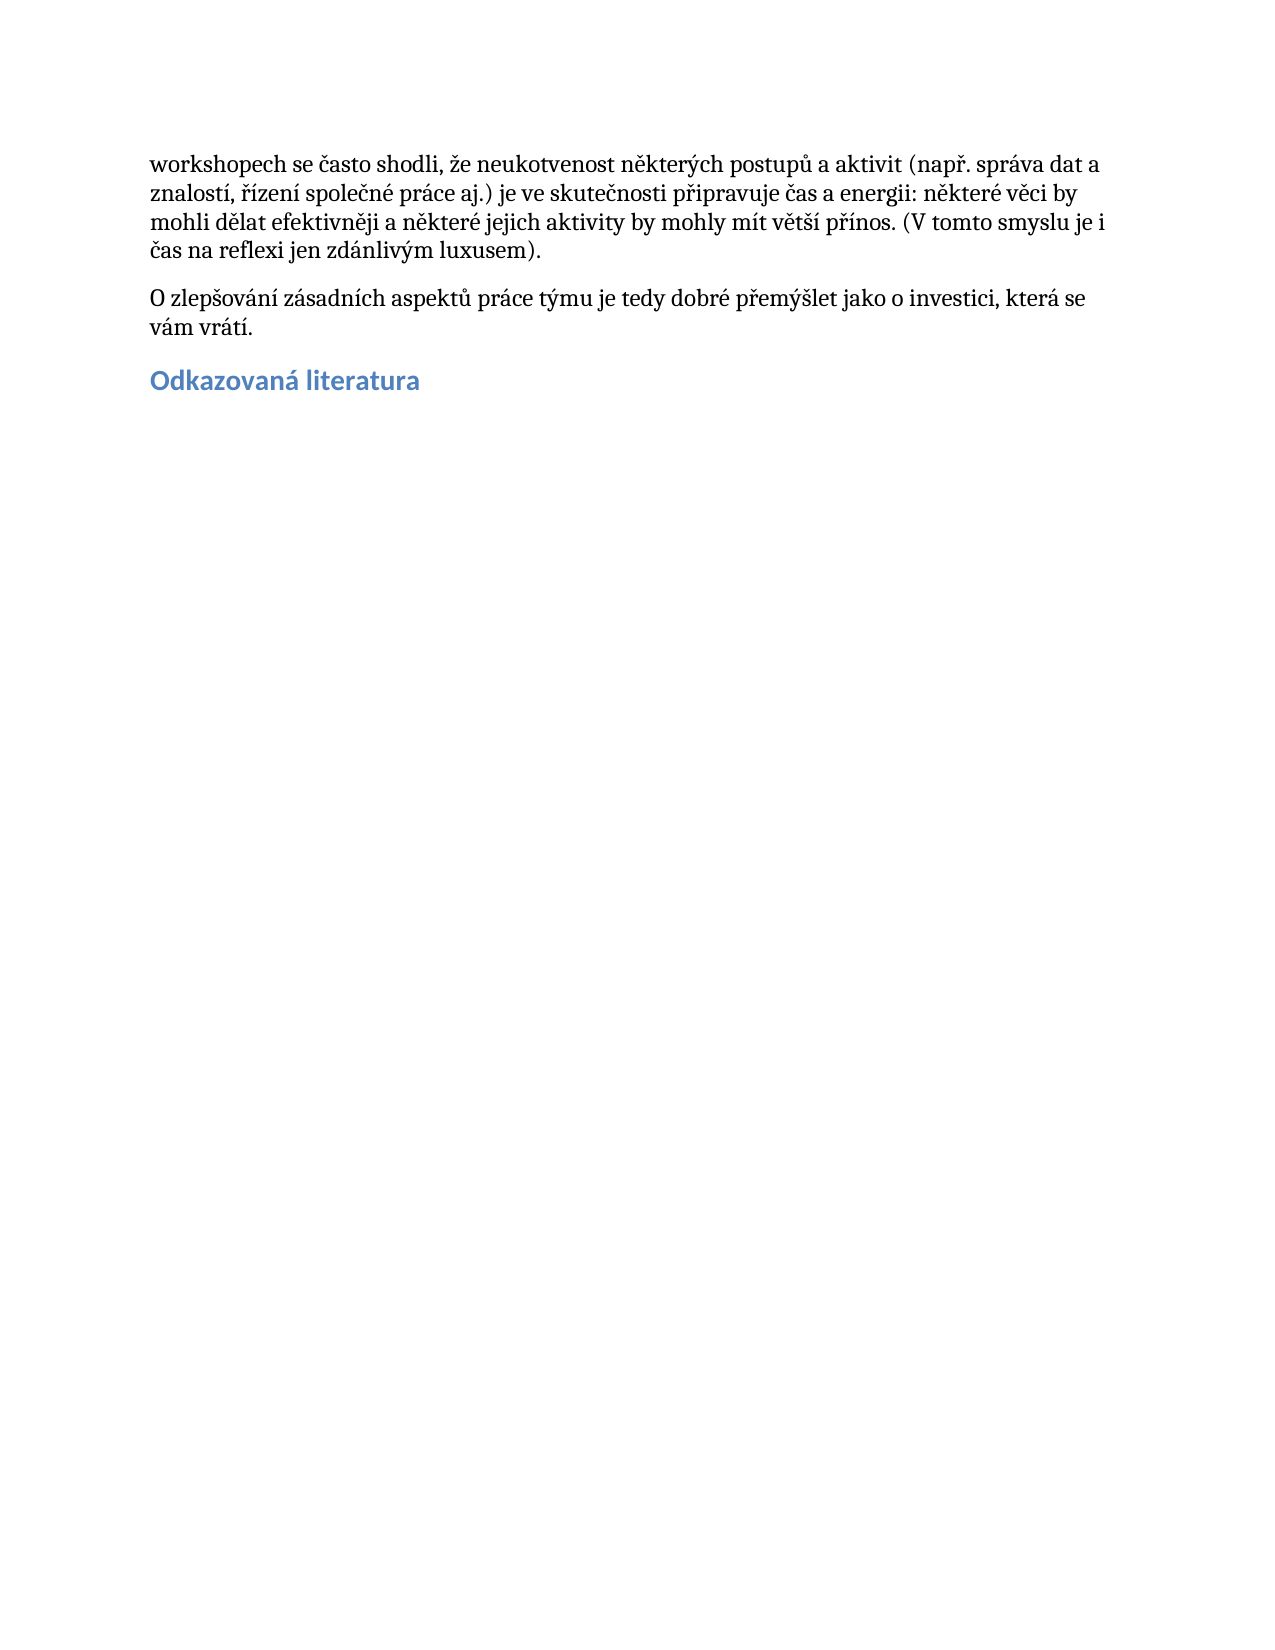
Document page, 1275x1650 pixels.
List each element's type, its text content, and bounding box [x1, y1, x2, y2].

subtitle Odkazovaná literatura [150, 362, 1125, 398]
text O zlepšování zásadních aspektů práce týmu je tedy dobré přemýšlet jako o investici, která se vám vrátí. [150, 284, 1125, 341]
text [150, 150, 1125, 265]
